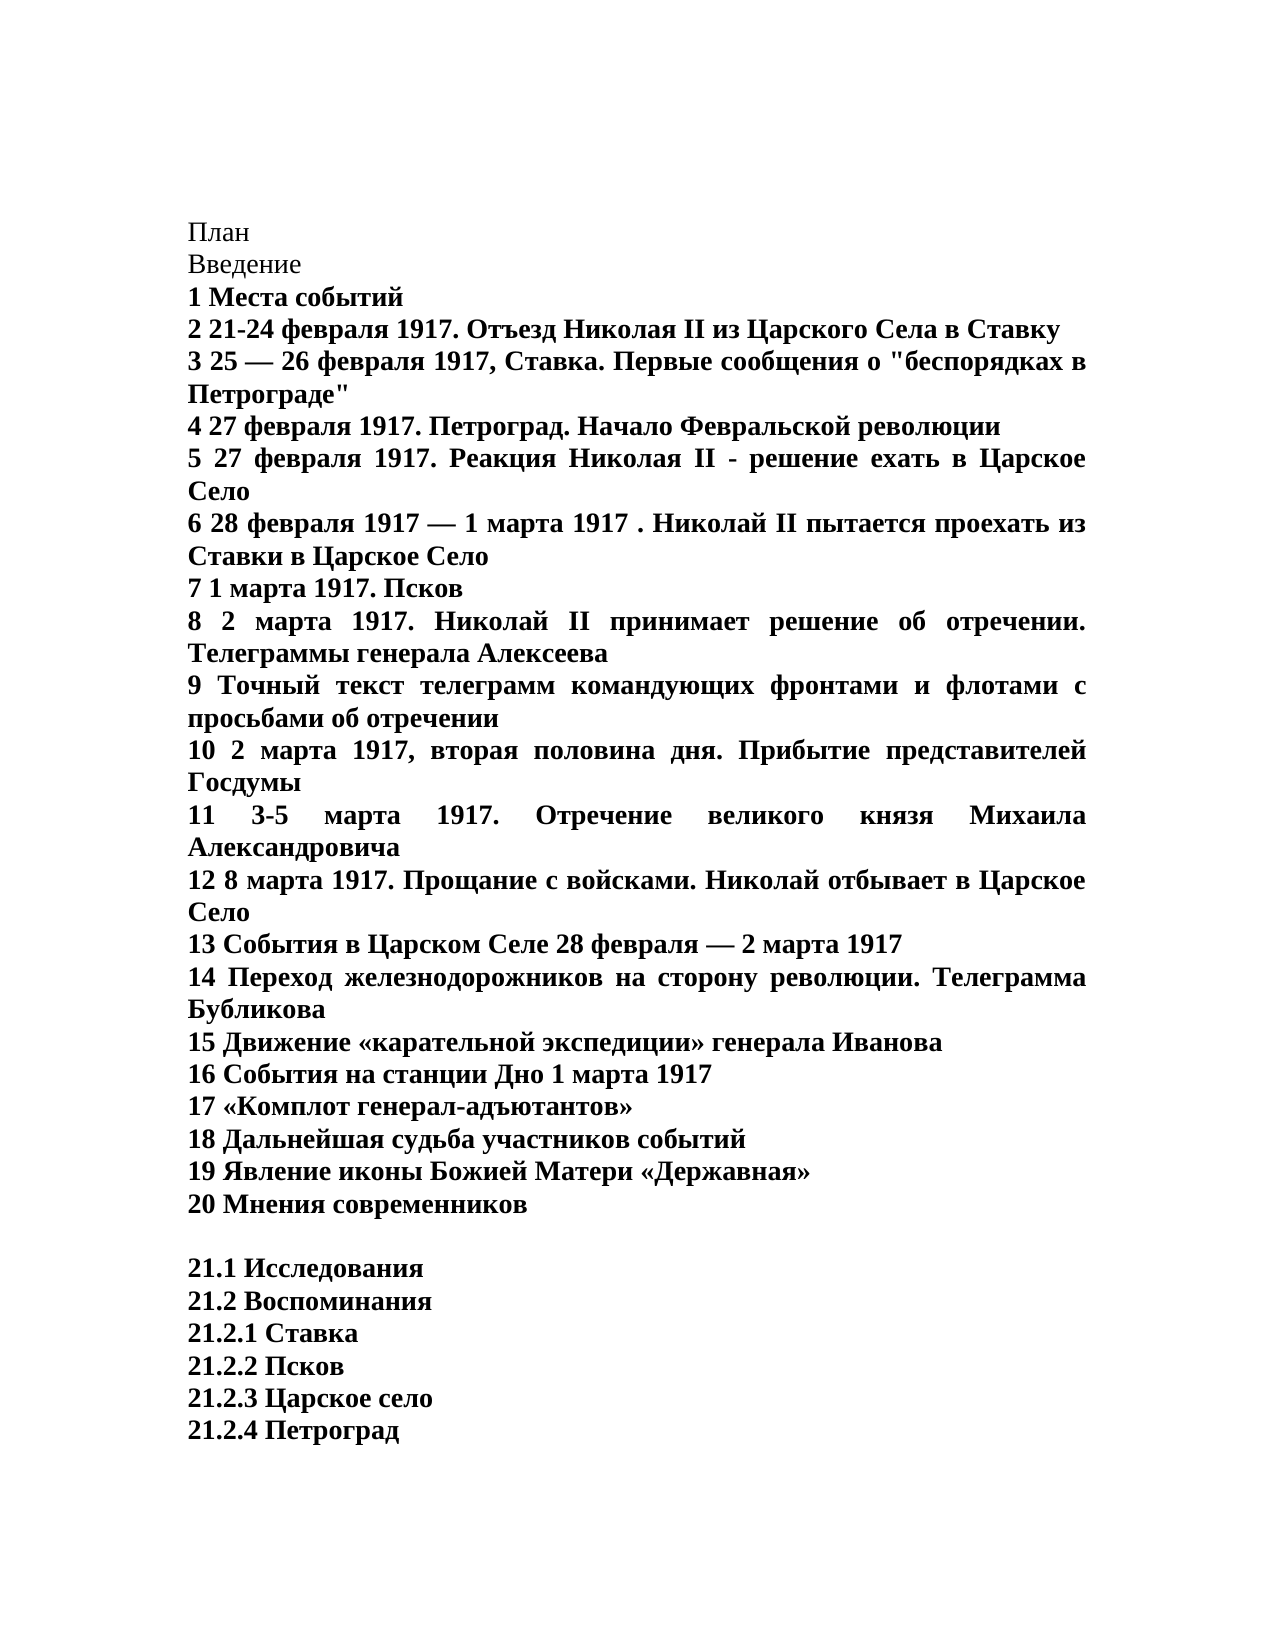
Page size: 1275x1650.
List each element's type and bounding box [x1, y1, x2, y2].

text [187, 150, 1087, 1478]
